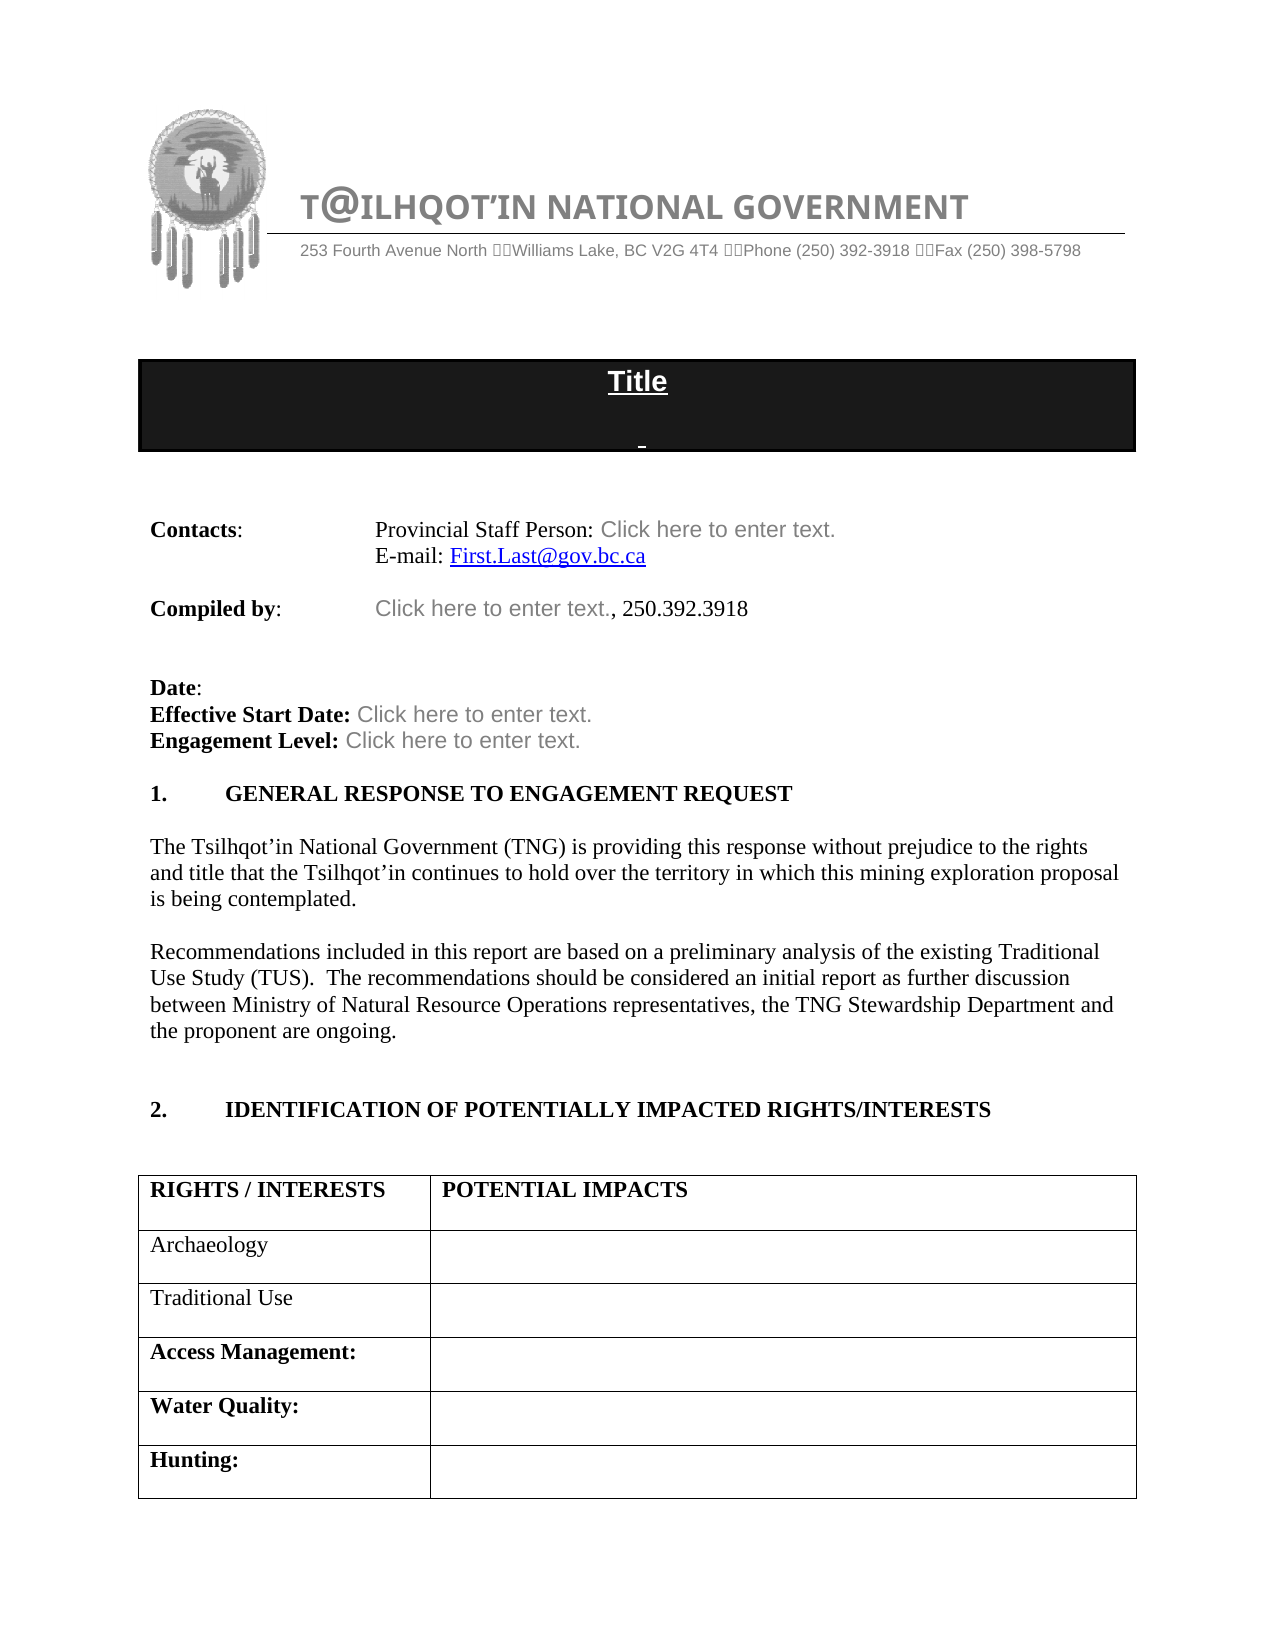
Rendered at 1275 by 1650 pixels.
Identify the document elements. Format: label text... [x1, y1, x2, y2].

table_header RIGHTS / INTERESTS [139, 1176, 430, 1229]
text Compiled by: , 250.392.3918 [150, 595, 1125, 622]
text Recommendations included in this report are based on a preliminary analysis of the existing Traditional Use Study (TUS). The recommendations should be considered an initial report as further discussion between Ministry of Natural Resource Operations representatives, the TNG Stewardship Department and the proponent are ongoing. [150, 938, 1125, 1043]
text Title [142, 362, 1133, 398]
table_cell Traditional Use [139, 1284, 430, 1337]
table_header POTENTIAL IMPACTS [431, 1176, 1136, 1229]
table_cell [431, 1392, 1136, 1444]
table_cell [431, 1446, 1136, 1498]
table_cell [431, 1284, 1136, 1337]
table_cell Water Quality: [139, 1392, 430, 1444]
text 253 Fourth Avenue North Williams Lake, BC V2G 4T4 Phone (250) 392-3918 Fax (250) 398-5798 [267, 234, 1125, 261]
list GENERAL RESPONSE TO ENGAGEMENT REQUEST [150, 780, 1125, 806]
text Effective Start Date: [150, 701, 1125, 727]
table_cell Access Management: [139, 1338, 430, 1391]
text Engagement Level: [150, 727, 1125, 754]
text E-mail: First.Last@gov.bc.ca [300, 542, 1125, 569]
table_cell [431, 1338, 1136, 1391]
subtitle T@ILHQOT’IN NATIONAL GOVERNMENT [267, 171, 1125, 233]
text Contacts: Provincial Staff Person: [150, 516, 1125, 542]
table_cell [431, 1231, 1136, 1283]
list IDENTIFICATION OF POTENTIALLY IMPACTED RIGHTS/INTERESTS [150, 1096, 1125, 1123]
table_cell Archaeology [139, 1231, 430, 1283]
text The Tsilhqot’in National Government (TNG) is providing this response without prejudice to the rights and title that the Tsilhqot’in continues to hold over the territory in which this mining exploration proposal is being contemplated. [150, 833, 1125, 912]
text Date: [150, 674, 1125, 701]
table_cell Hunting: [139, 1446, 430, 1498]
